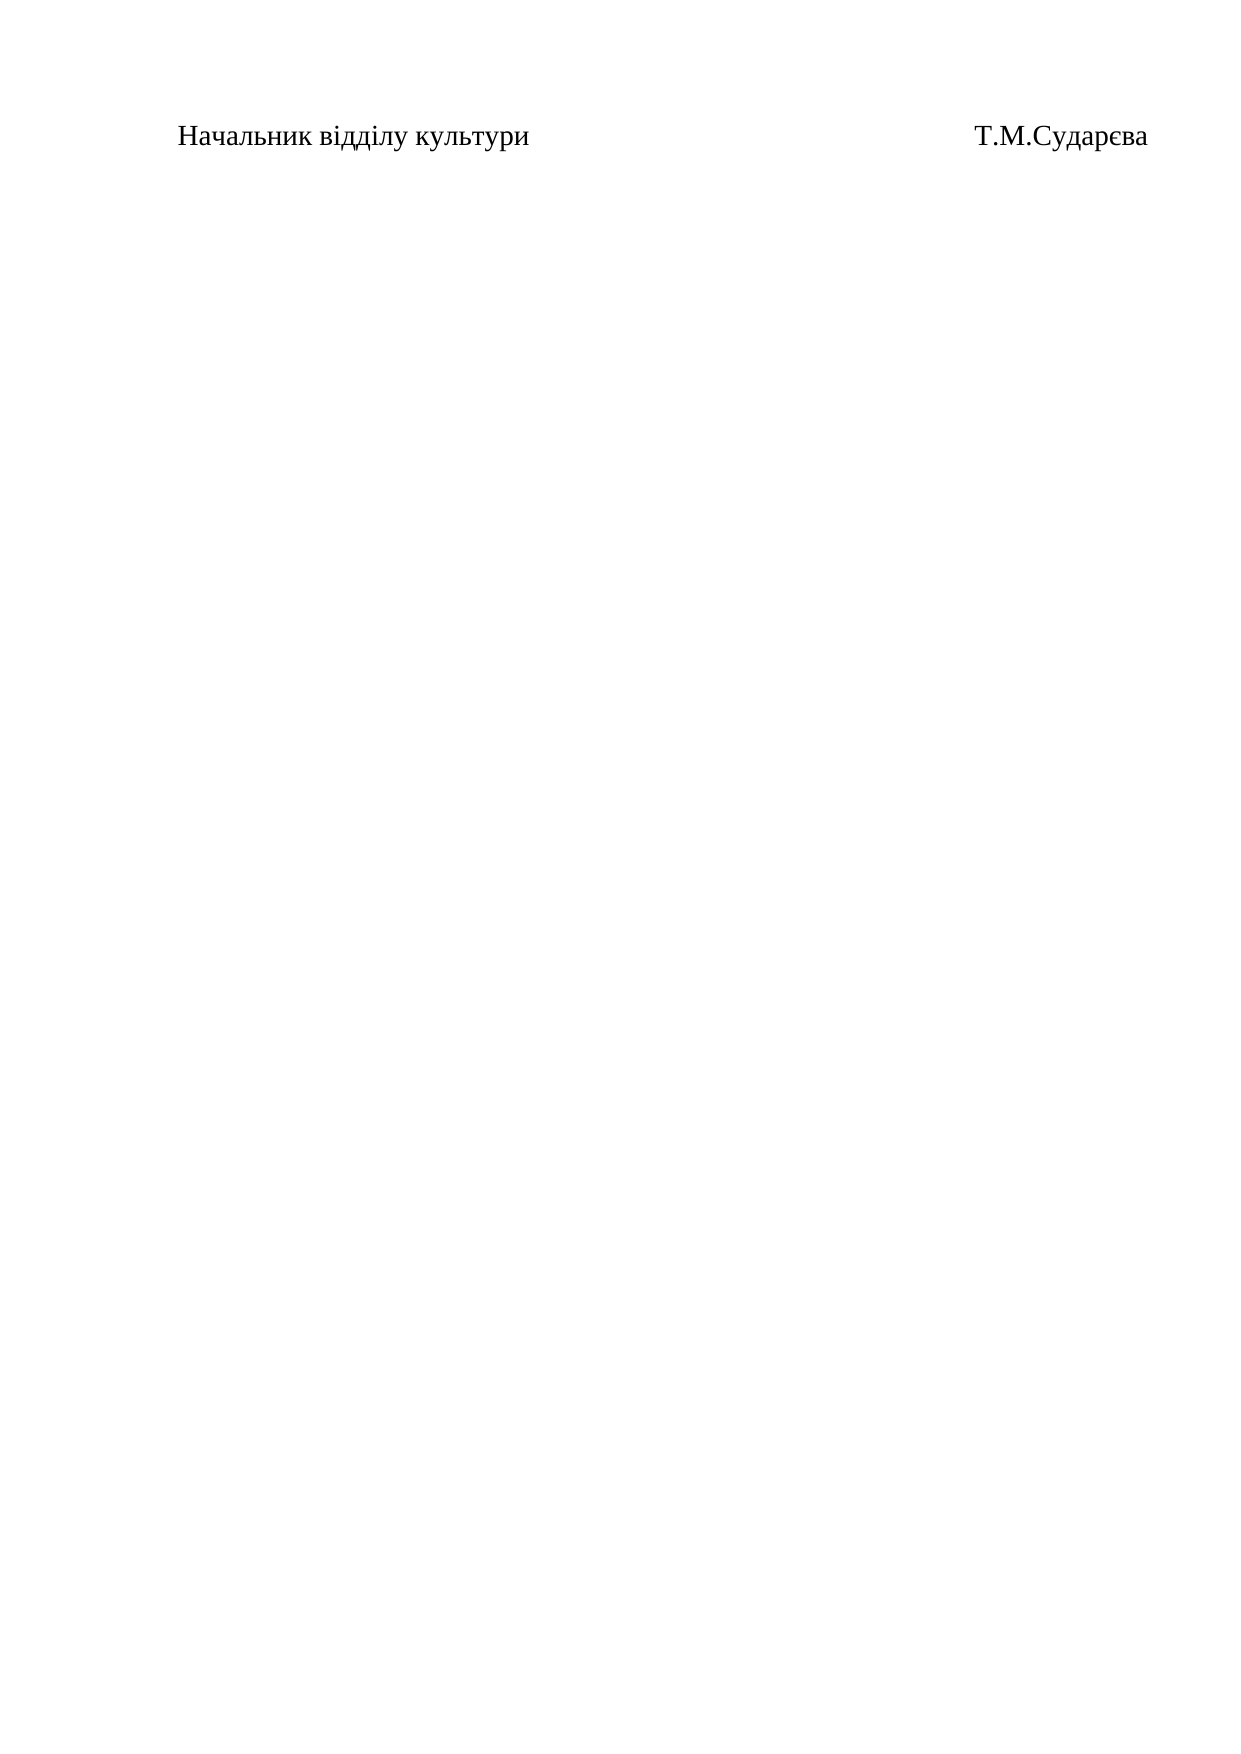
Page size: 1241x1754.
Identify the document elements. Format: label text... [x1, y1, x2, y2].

text Начальник відділу культури Т.М.Сударєва [177, 118, 1181, 152]
